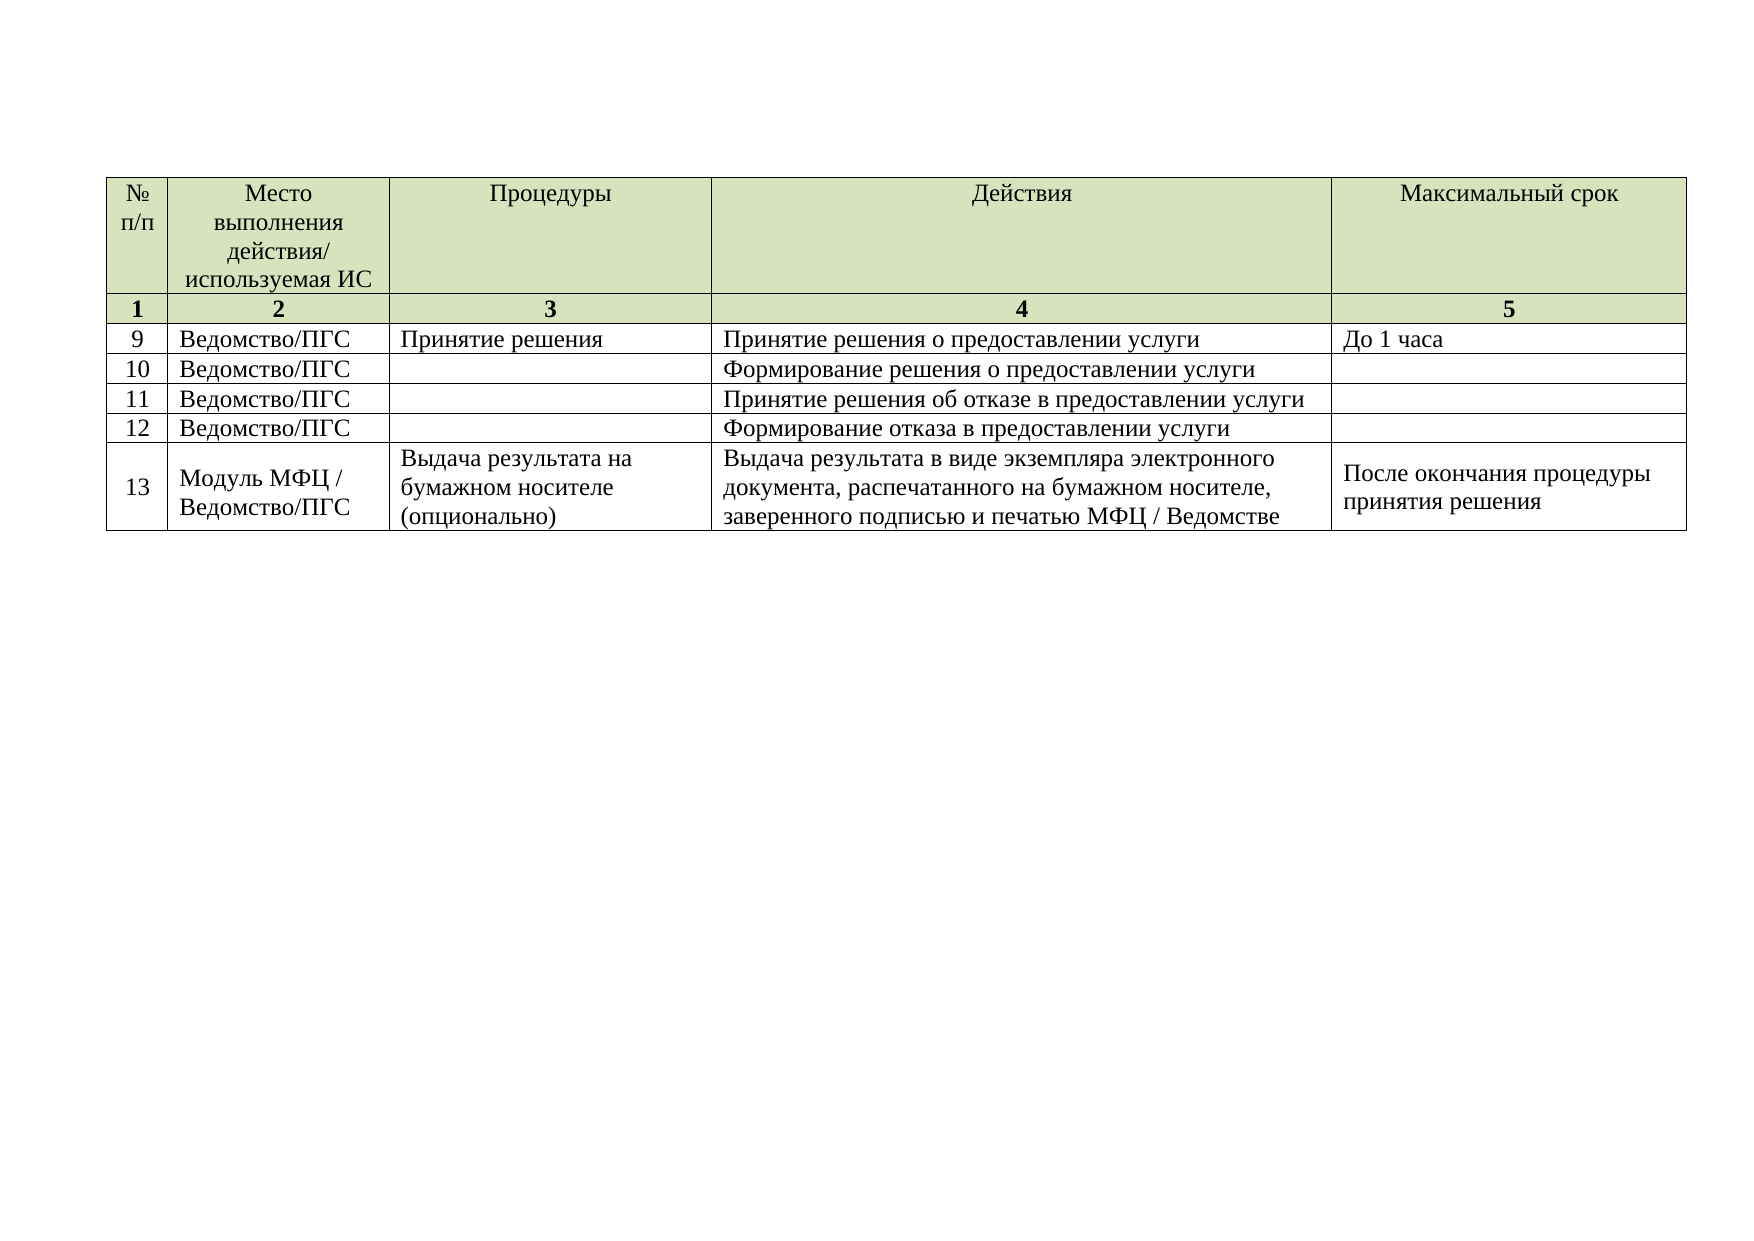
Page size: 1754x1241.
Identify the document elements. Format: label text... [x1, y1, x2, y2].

table_header Место выполнения действия/ используемая ИС [168, 178, 389, 293]
table_cell 5 [1332, 294, 1686, 323]
table_cell 4 [712, 294, 1331, 323]
table_cell Ведомство/ПГС [168, 354, 389, 383]
table_cell Принятие решения [390, 324, 711, 353]
table_cell [390, 414, 711, 442]
table_cell Выдача результата в виде экземпляра электронного документа, распечатанного на бумажном носителе, заверенного подписью и печатью МФЦ / Ведомстве [712, 443, 1331, 529]
table_cell Принятие решения о предоставлении услуги [712, 324, 1331, 353]
table_cell До 1 часа [1332, 324, 1686, 353]
table_cell [390, 354, 711, 383]
table_cell 3 [390, 294, 711, 323]
table_cell [390, 384, 711, 412]
table_cell Модуль МФЦ / Ведомство/ПГС [168, 443, 389, 529]
table_cell 12 [107, 414, 167, 442]
table_cell 1 [107, 294, 167, 323]
table_cell Формирование решения о предоставлении услуги [712, 354, 1331, 383]
table_cell 13 [107, 443, 167, 529]
table_cell 11 [107, 384, 167, 412]
table_header Действия [712, 178, 1331, 293]
table_cell 2 [168, 294, 389, 323]
table_cell Принятие решения об отказе в предоставлении услуги [712, 384, 1331, 412]
table_cell Ведомство/ПГС [168, 324, 389, 353]
table_cell 10 [107, 354, 167, 383]
table_cell 9 [107, 324, 167, 353]
table_header Максимальный срок [1332, 178, 1686, 293]
table_cell Ведомство/ПГС [168, 414, 389, 442]
table_cell Ведомство/ПГС [168, 384, 389, 412]
table_cell После окончания процедуры принятия решения [1332, 443, 1686, 529]
table_cell Формирование отказа в предоставлении услуги [712, 414, 1331, 442]
table_cell [1332, 384, 1686, 412]
table_cell [1332, 354, 1686, 383]
table_cell [1332, 414, 1686, 442]
table_header Процедуры [390, 178, 711, 293]
table_cell Выдача результата на бумажном носителе (опционально) [390, 443, 711, 529]
table_header № п/п [107, 178, 167, 293]
